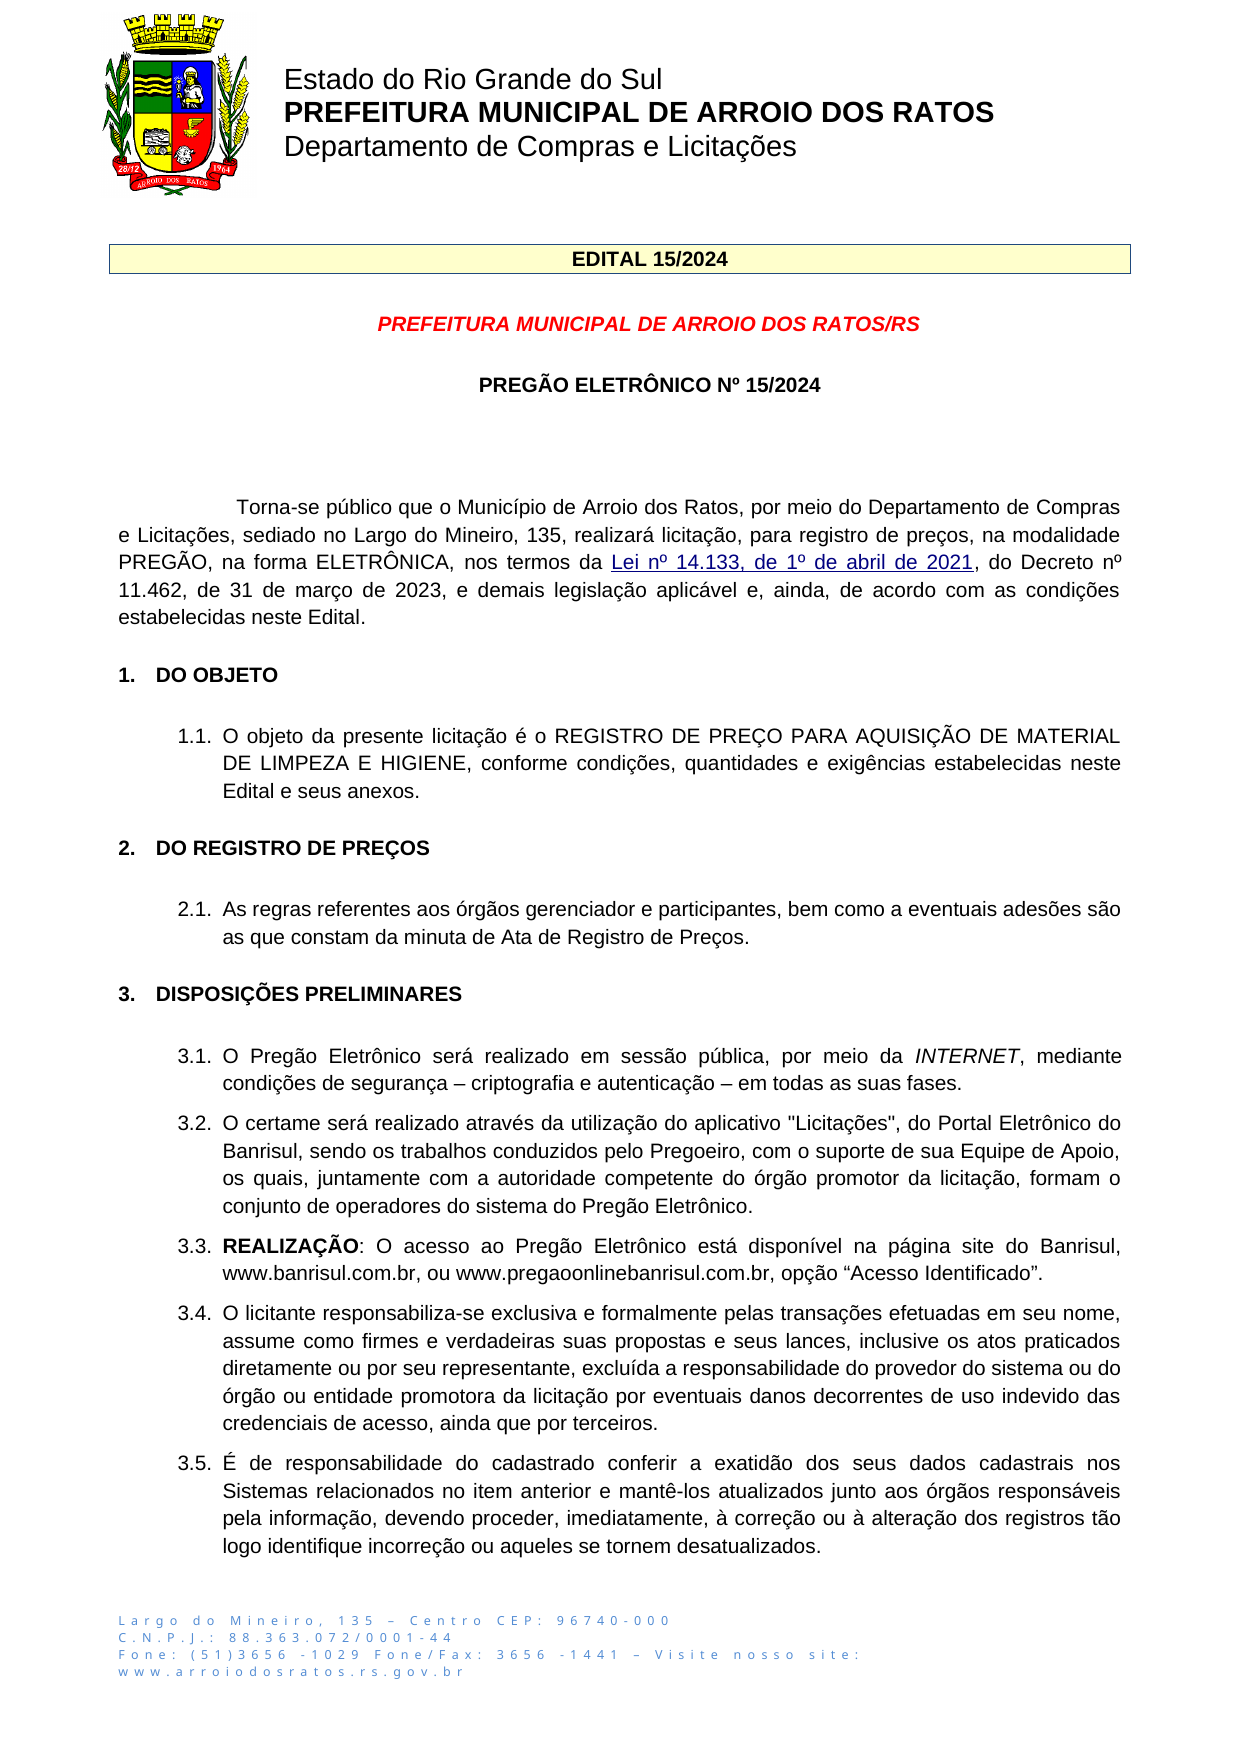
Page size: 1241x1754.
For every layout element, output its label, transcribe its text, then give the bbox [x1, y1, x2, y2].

text O licitante responsabiliza-se exclusiva e formalmente pelas transações efetuadas em seu nome, assume como firmes e verdadeiras suas propostas e seus lances, inclusive os atos praticados diretamente ou por seu representante, excluída a responsabilidade do provedor do sistema ou do órgão ou entidade promotora da licitação por eventuais danos decorrentes de uso indevido das credenciais de acesso, ainda que por terceiros. [177, 1301, 1122, 1435]
text REALIZAÇÃO: O acesso ao Pregão Eletrônico está disponível na página site do Banrisul, www.banrisul.com.br, ou www.pregaoonlinebanrisul.com.br, opção “Acesso Identificado”. [177, 1233, 1122, 1285]
text O Pregão Eletrônico será realizado em sessão pública, por meio da INTERNET, mediante condições de segurança – criptografia e autenticação – em todas as suas fases. [177, 1043, 1122, 1095]
text DO OBJETO [118, 662, 1122, 686]
text DISPOSIÇÕES PRELIMINARES [118, 982, 1122, 1006]
text DO REGISTRO DE PREÇOS [118, 836, 1122, 860]
text O objeto da presente licitação é o REGISTRO DE PREÇO PARA AQUISIÇÃO DE MATERIAL DE LIMPEZA E HIGIENE, conforme condições, quantidades e exigências estabelecidas neste Edital e seus anexos. [177, 724, 1122, 803]
list Torna-se público que o Município de Arroio dos Ratos, por meio do Departamento de Compras e Licitações, sediado no Largo do Mineiro, 135, realizará licitação, para registro de preços, na modalidade PREGÃO, na forma ELETRÔNICA, nos termos da Lei nº 14.133, de 1º de abril de 2021, do Decreto nº 11.462, de 31 de março de 2023, e demais legislação aplicável e, ainda, de acordo com as condições estabelecidas neste Edital. [118, 495, 1122, 629]
text PREGÃO ELETRÔNICO Nº 15/2024 [118, 373, 1122, 397]
text EDITAL 15/2024 [110, 245, 1130, 273]
text É de responsabilidade do cadastrado conferir a exatidão dos seus dados cadastrais nos Sistemas relacionados no item anterior e mantê-los atualizados junto aos órgãos responsáveis pela informação, devendo proceder, imediatamente, à correção ou à alteração dos registros tão logo identifique incorreção ou aqueles se tornem desatualizados. [177, 1451, 1122, 1557]
text As regras referentes aos órgãos gerenciador e participantes, bem como a eventuais adesões são as que constam da minuta de Ata de Registro de Preços. [177, 897, 1122, 949]
text PREFEITURA MUNICIPAL DE ARROIO DOS RATOS/RS [118, 312, 1122, 336]
picture [100, 12, 257, 198]
text O certame será realizado através da utilização do aplicativo "Licitações", do Portal Eletrônico do Banrisul, sendo os trabalhos conduzidos pelo Pregoeiro, com o suporte de sua Equipe de Apoio, os quais, juntamente com a autoridade competente do órgão promotor da licitação, formam o conjunto de operadores do sistema do Pregão Eletrônico. [177, 1111, 1122, 1217]
